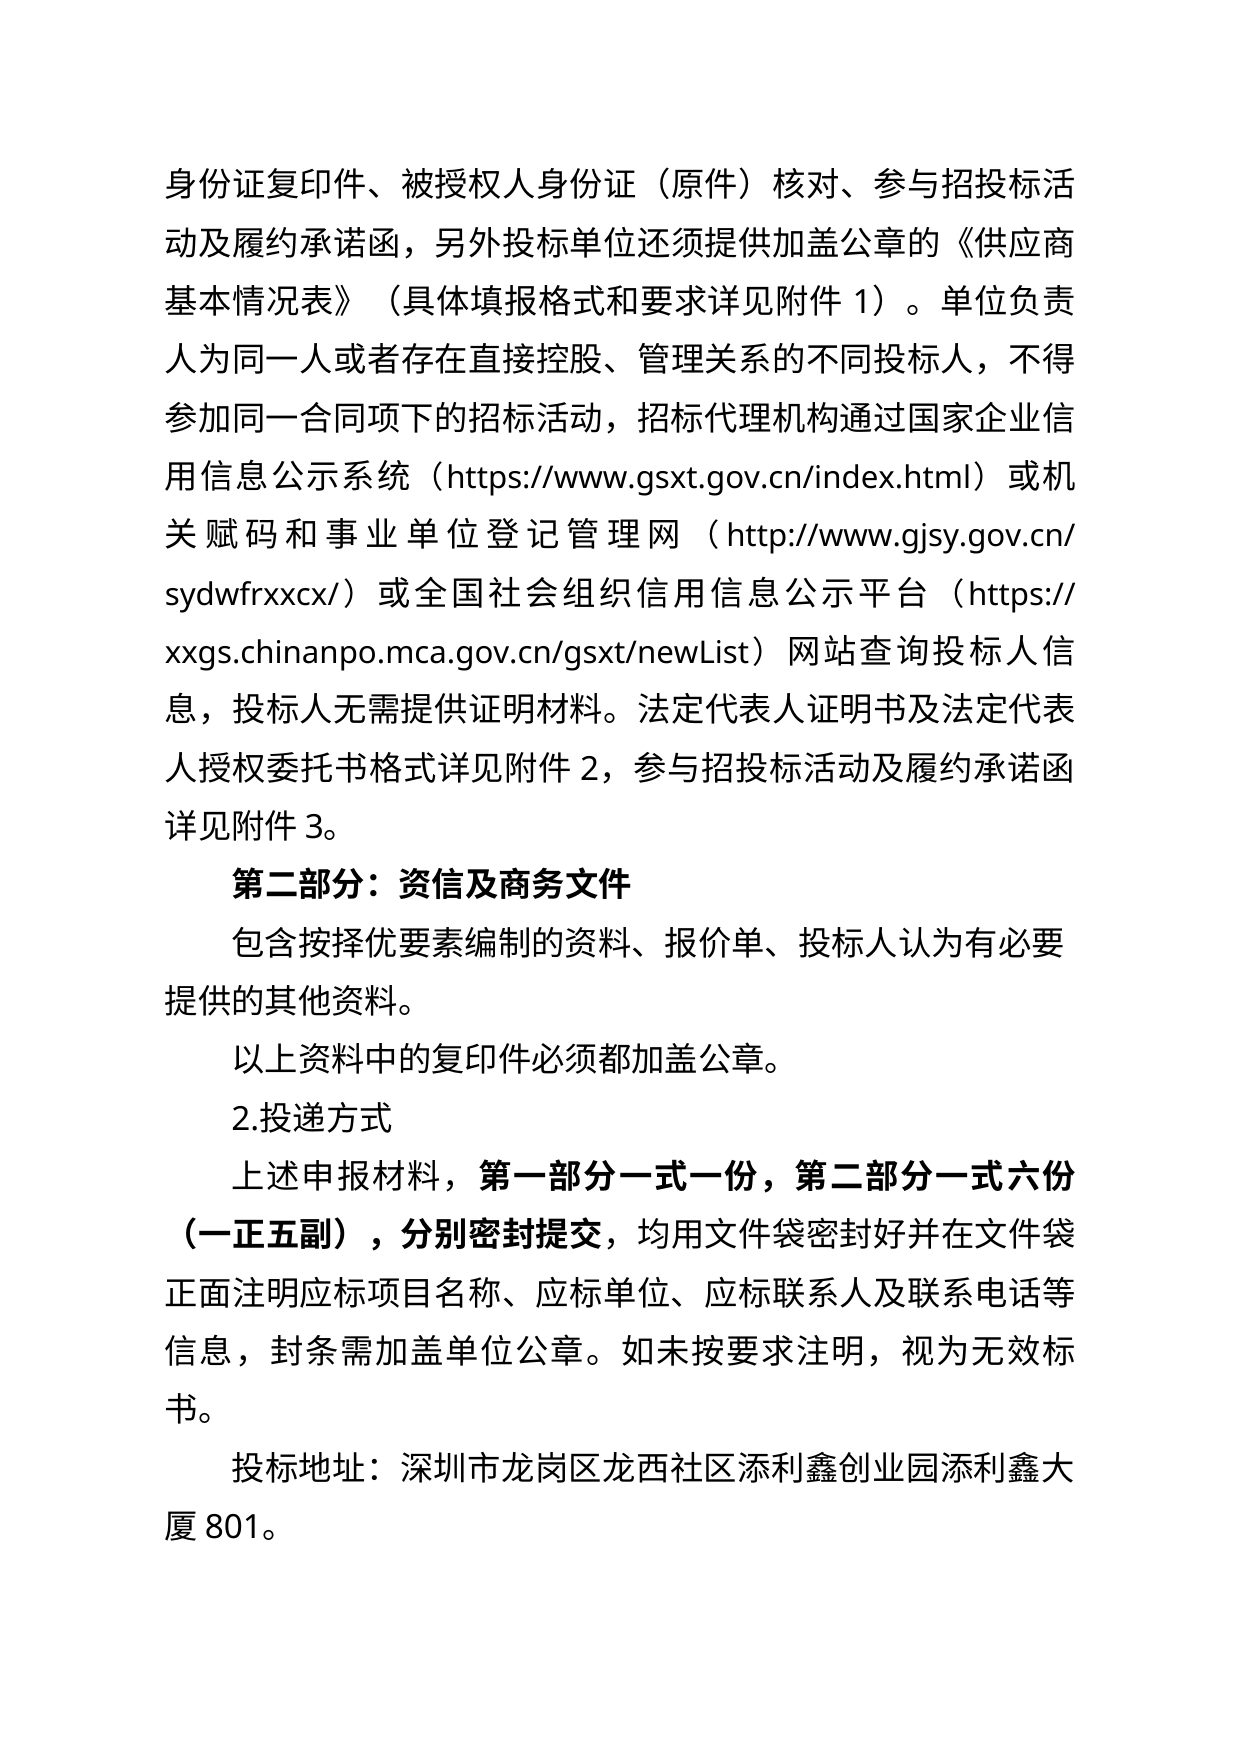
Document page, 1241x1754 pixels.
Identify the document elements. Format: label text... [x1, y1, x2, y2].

text 上述申报材料，第一部分一式一份，第二部分一式六份（一正五副），分别密封提交，均用文件袋密封好并在文件袋正面注明应标项目名称、应标单位、应标联系人及联系电话等信息，封条需加盖单位公章。如未按要求注明，视为无效标书。 [164, 1142, 1076, 1433]
text 以上资料中的复印件必须都加盖公章。 [164, 1025, 1076, 1083]
text 投标地址：深圳市龙岗区龙西社区添利鑫创业园添利鑫大厦801。 [164, 1433, 1076, 1550]
text 2.投递方式 [164, 1083, 1076, 1142]
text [164, 150, 1076, 850]
text 第二部分：资信及商务文件 [164, 850, 1076, 908]
text 包含按择优要素编制的资料、报价单、投标人认为有必要提供的其他资料。 [164, 908, 1076, 1025]
